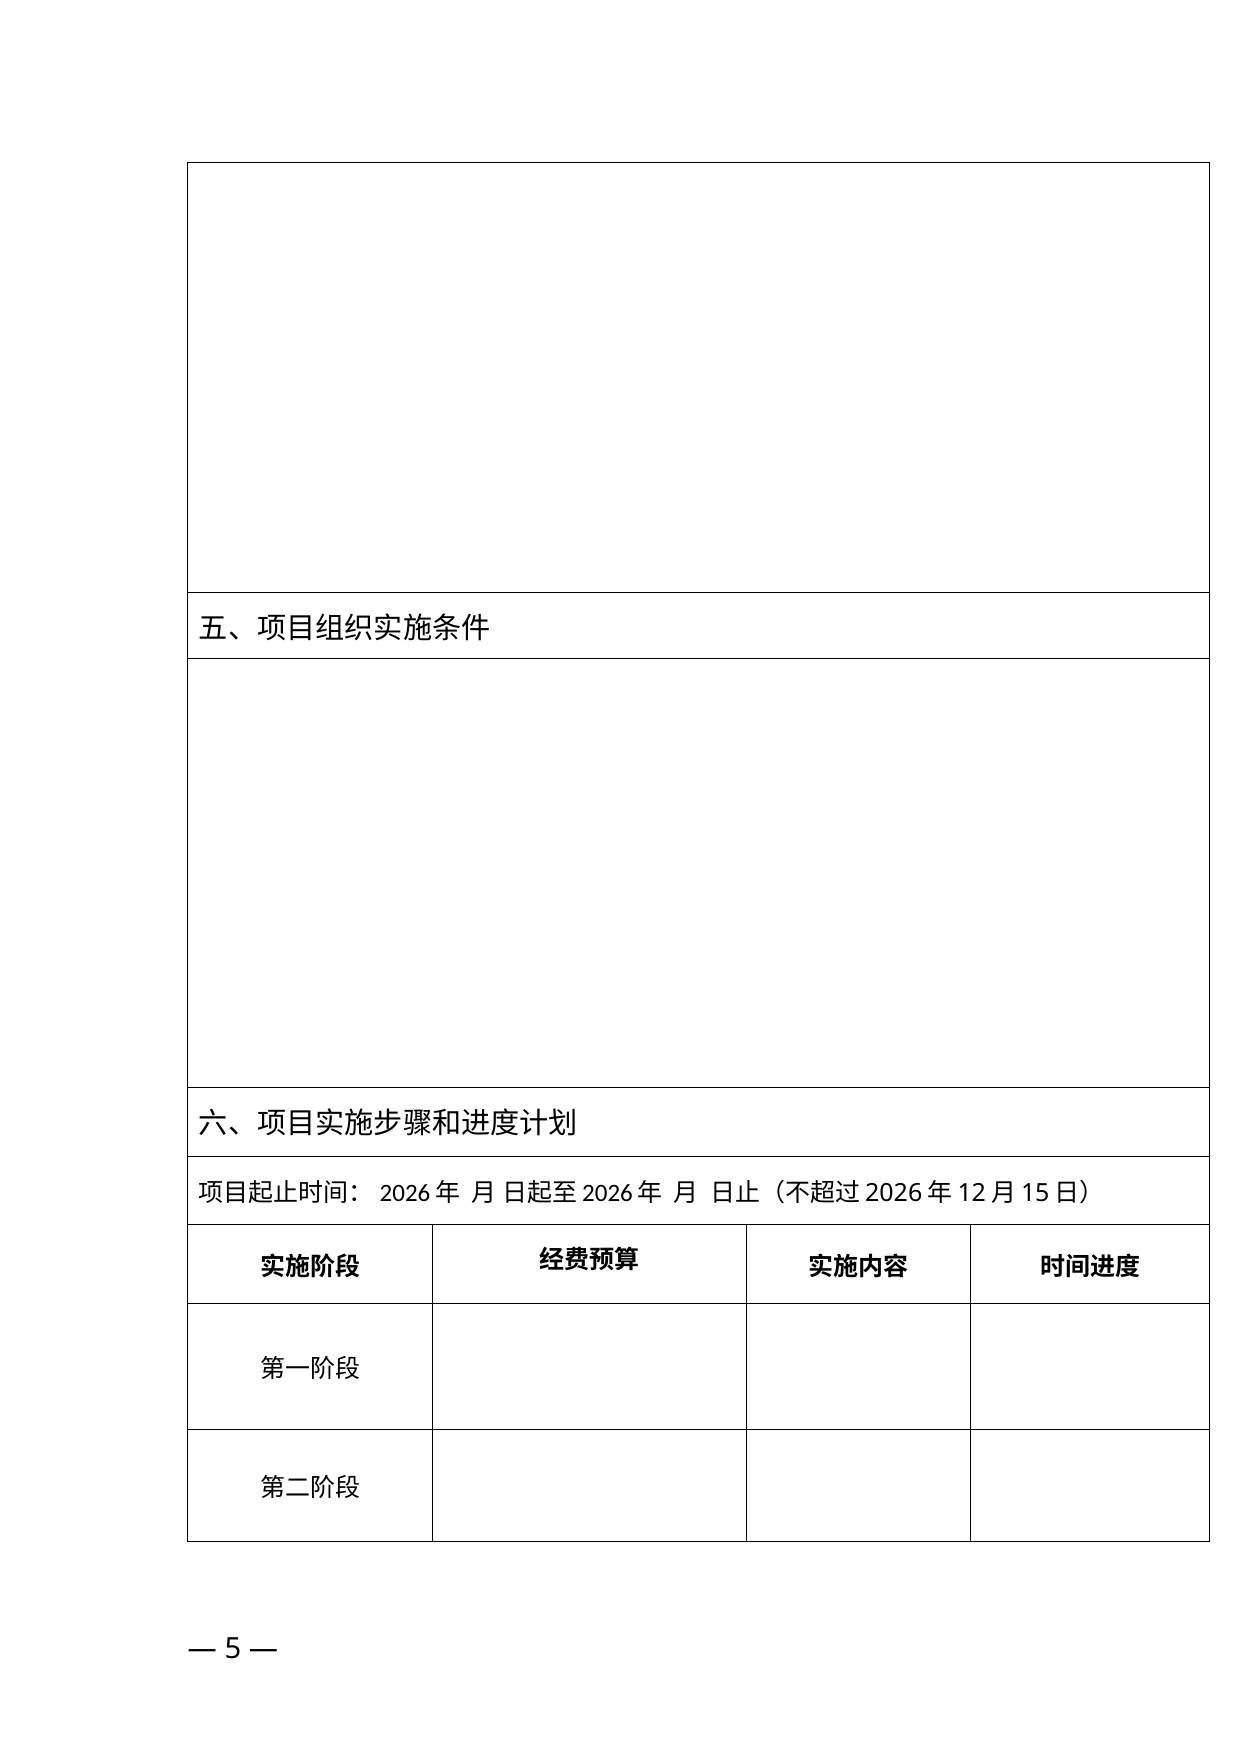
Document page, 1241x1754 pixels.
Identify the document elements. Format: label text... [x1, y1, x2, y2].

table_cell 第二阶段 [188, 1430, 432, 1541]
table_cell [747, 1304, 970, 1429]
table_cell 六、项目实施步骤和进度计划 [188, 1088, 1209, 1156]
table_cell 第一阶段 [188, 1304, 432, 1429]
table_cell [747, 1430, 970, 1541]
table_cell 实施内容 [747, 1225, 970, 1303]
table_cell [971, 1430, 1209, 1541]
table_cell [971, 1304, 1209, 1429]
table_cell 经费预算 （万元） [433, 1225, 746, 1303]
table_cell 五、项目组织实施条件 [188, 593, 1209, 658]
table_cell 实施阶段 [188, 1225, 432, 1303]
table_cell [433, 1304, 746, 1429]
table_cell [188, 163, 1209, 592]
table_cell [188, 659, 1209, 1087]
table_cell [433, 1430, 746, 1541]
table_cell 项目起止时间： 2026年 月 日起至2026年 月 日止（不超过2026年12月15日） [188, 1157, 1209, 1224]
table_cell 时间进度 [971, 1225, 1209, 1303]
